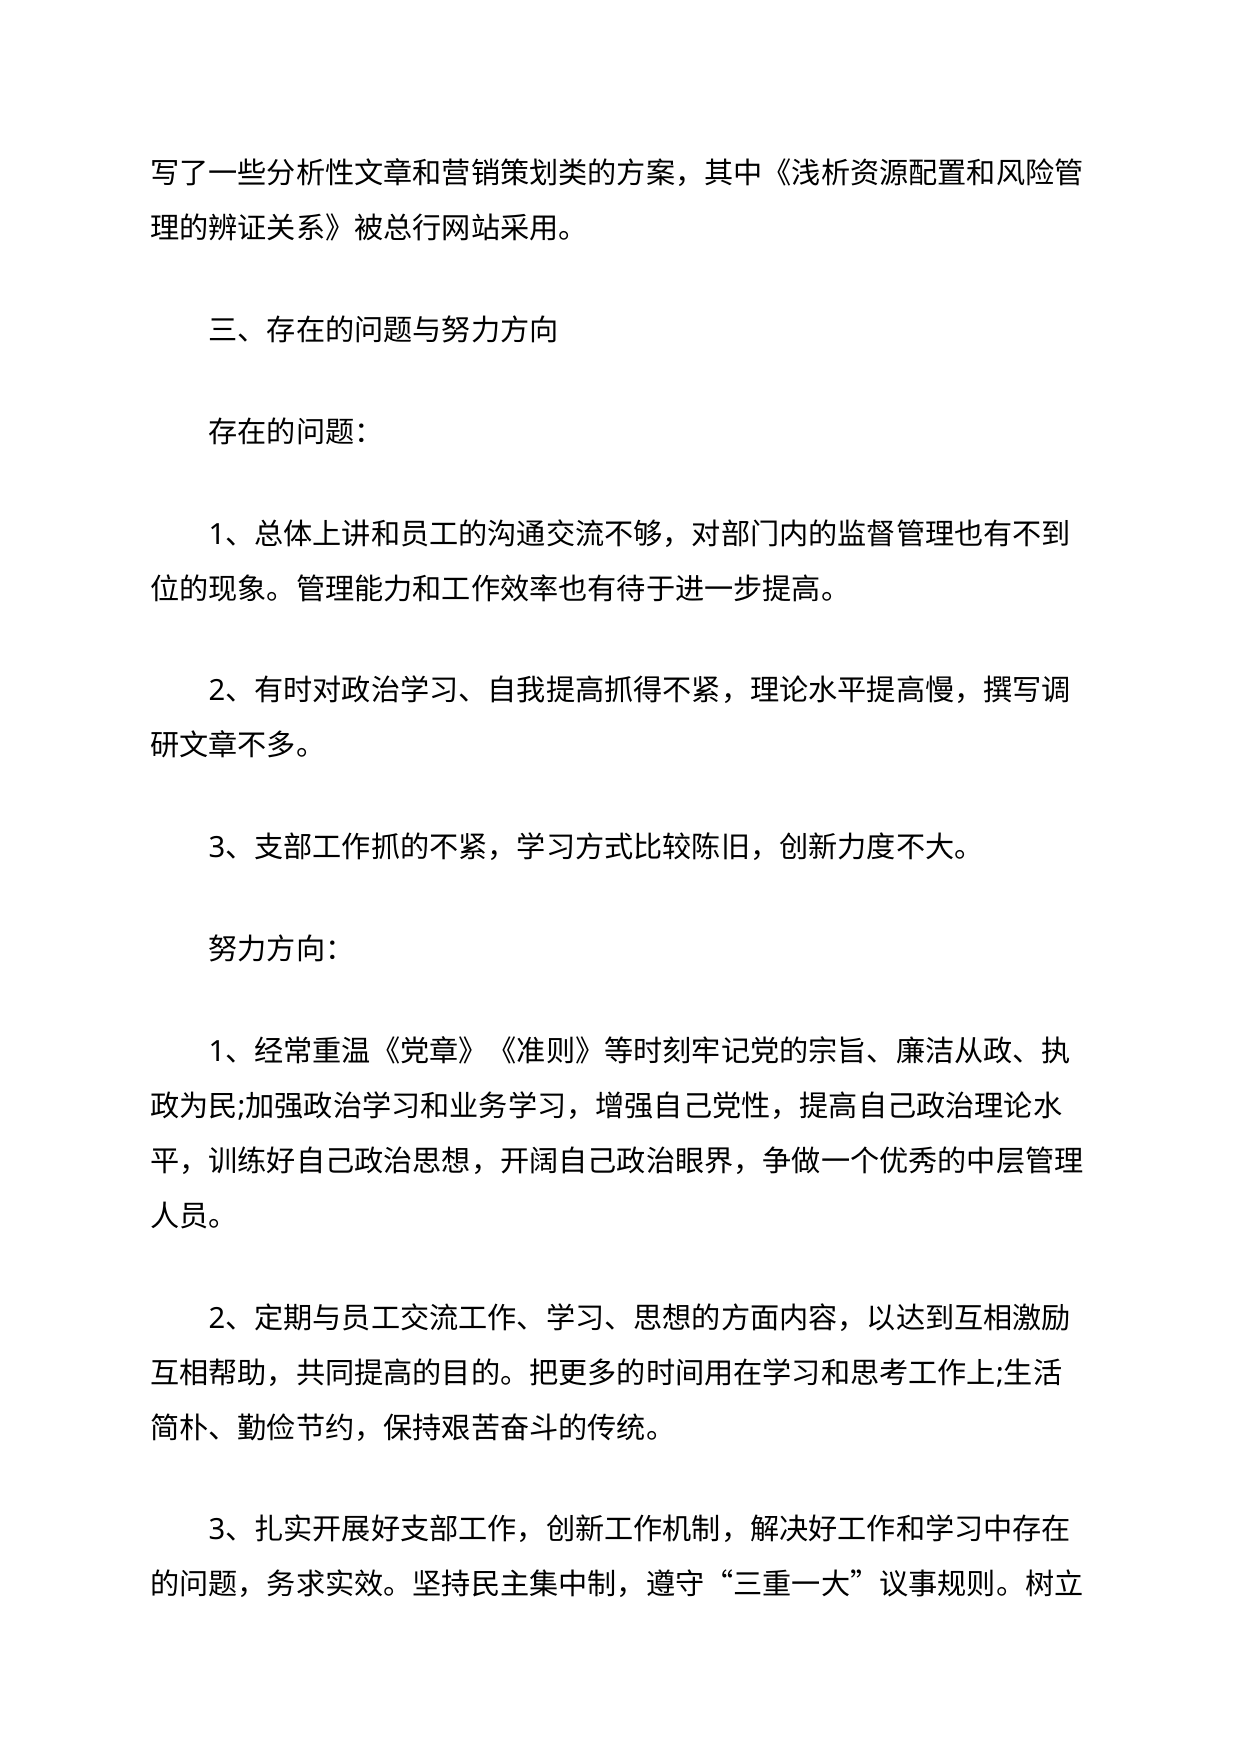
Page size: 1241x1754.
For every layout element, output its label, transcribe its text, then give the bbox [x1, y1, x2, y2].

text 努力方向： [150, 926, 1090, 968]
text 2、有时对政治学习、自我提高抓得不紧，理论水平提高慢，撰写调研文章不多。 [150, 667, 1090, 764]
text 2、定期与员工交流工作、学习、思想的方面内容，以达到互相激励互相帮助，共同提高的目的。把更多的时间用在学习和思考工作上;生活简朴、勤俭节约，保持艰苦奋斗的传统。 [150, 1294, 1090, 1446]
text 存在的问题： [150, 408, 1090, 451]
text 1、经常重温《党章》《准则》等时刻牢记党的宗旨、廉洁从政、执政为民;加强政治学习和业务学习，增强自己党性，提高自己政治理论水平，训练好自己政治思想，开阔自己政治眼界，争做一个优秀的中层管理人员。 [150, 1027, 1090, 1235]
text 1、总体上讲和员工的沟通交流不够，对部门内的监督管理也有不到位的现象。管理能力和工作效率也有待于进一步提高。 [150, 510, 1090, 607]
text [150, 1506, 1090, 1603]
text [150, 150, 1090, 247]
text 三、存在的问题与努力方向 [150, 307, 1090, 349]
text 3、支部工作抓的不紧，学习方式比较陈旧，创新力度不大。 [150, 824, 1090, 866]
